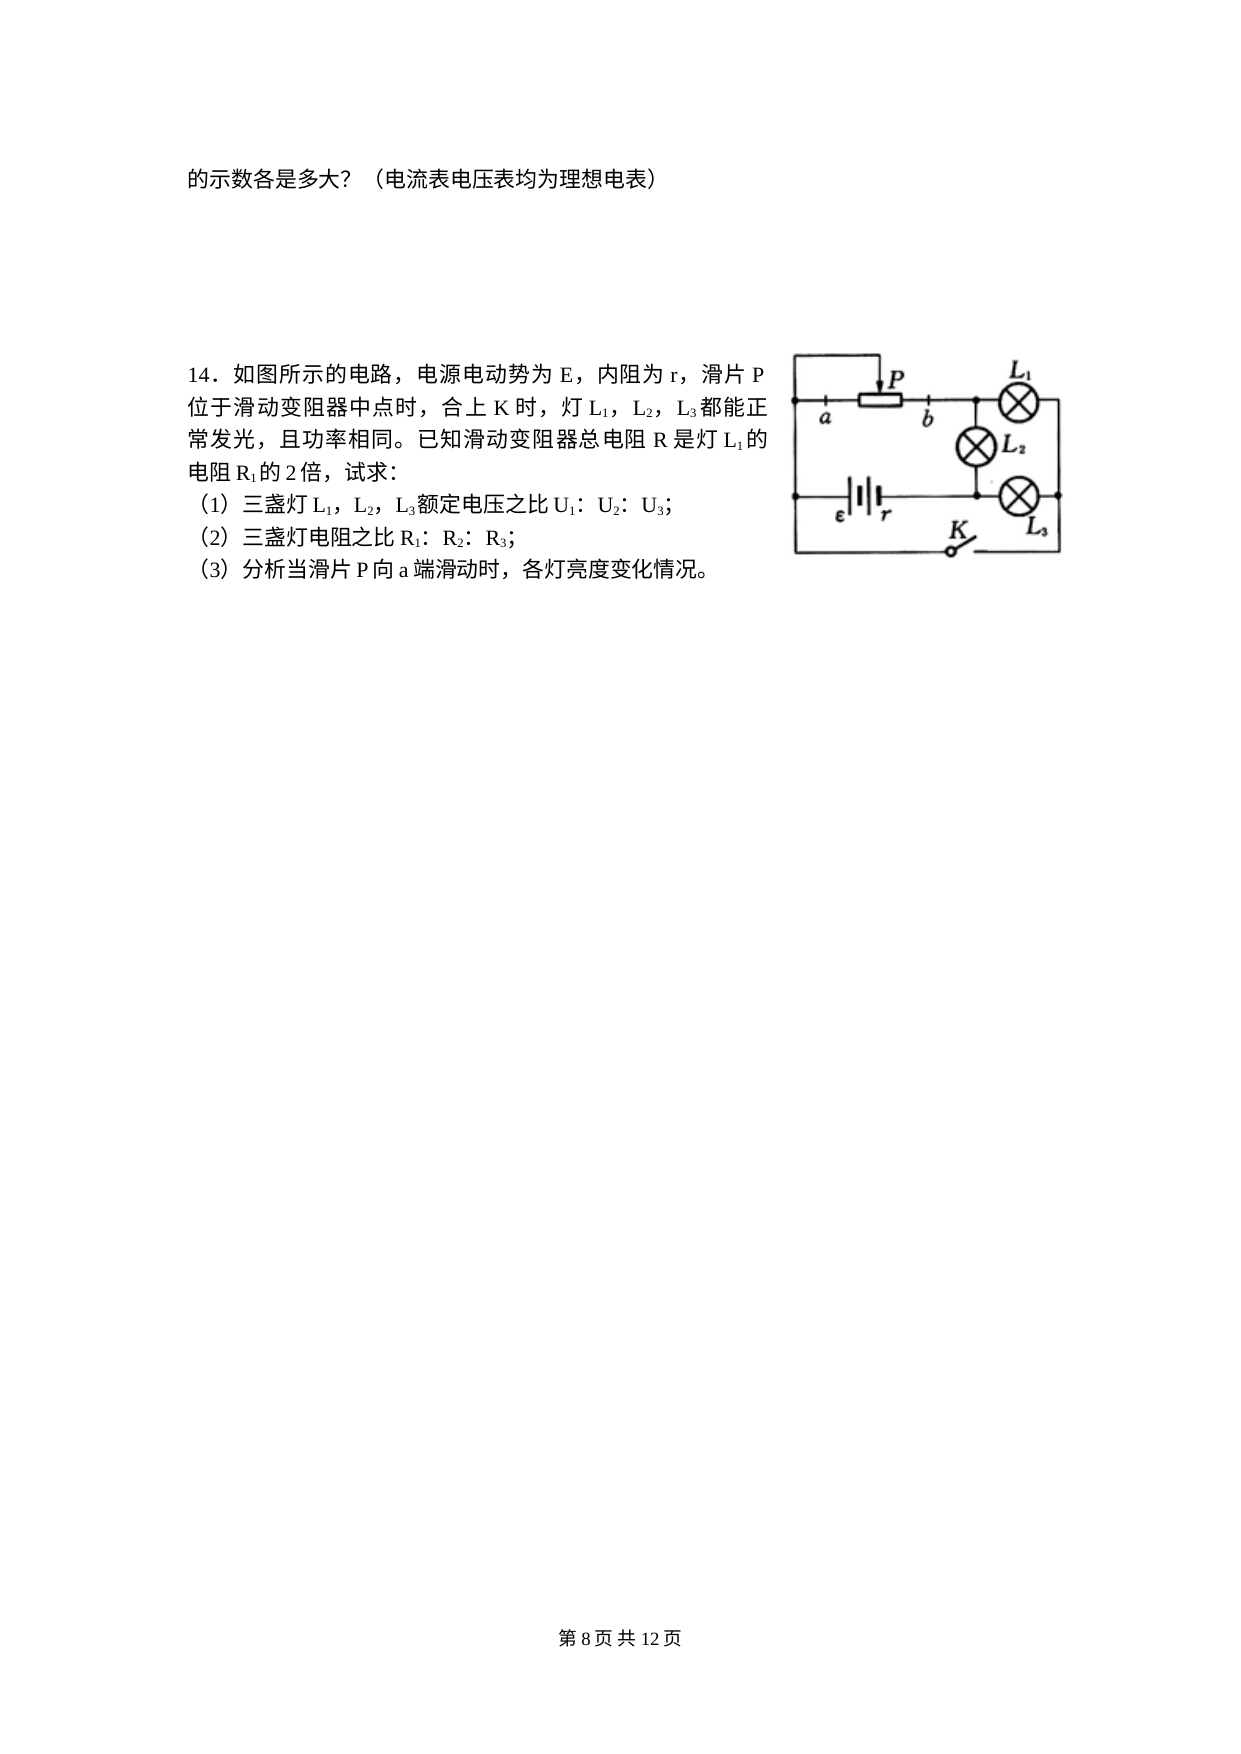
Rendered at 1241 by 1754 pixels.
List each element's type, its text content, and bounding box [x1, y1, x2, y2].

text （1）三盏灯L1，L2，L3额定电压之比U1：U2：U3； [187, 487, 787, 519]
picture [787, 346, 1069, 567]
text 13．如图所示的电路中，电阻R＝12Ω，R2＝R3＝R4＝6Ω。当电键K打开时，电压表的示数为12V，全电路消耗的电功率为13W。求电键K闭合后，电压表及电流表的示数各是多大？（电流表电压表均为理想电表） [187, 162, 1053, 194]
text （3）分析当滑片P向a端滑动时，各灯亮度变化情况。 [187, 552, 1053, 584]
text （2）三盏灯电阻之比R1：R2：R3； [187, 519, 787, 552]
text 14．如图所示的电路，电源电动势为E，内阻为r，滑片P位于滑动变阻器中点时，合上K时，灯L1，L2，L3都能正常发光，且功率相同。已知滑动变阻器总电阻R是灯L1的电阻R1的2倍，试求： [187, 357, 787, 487]
